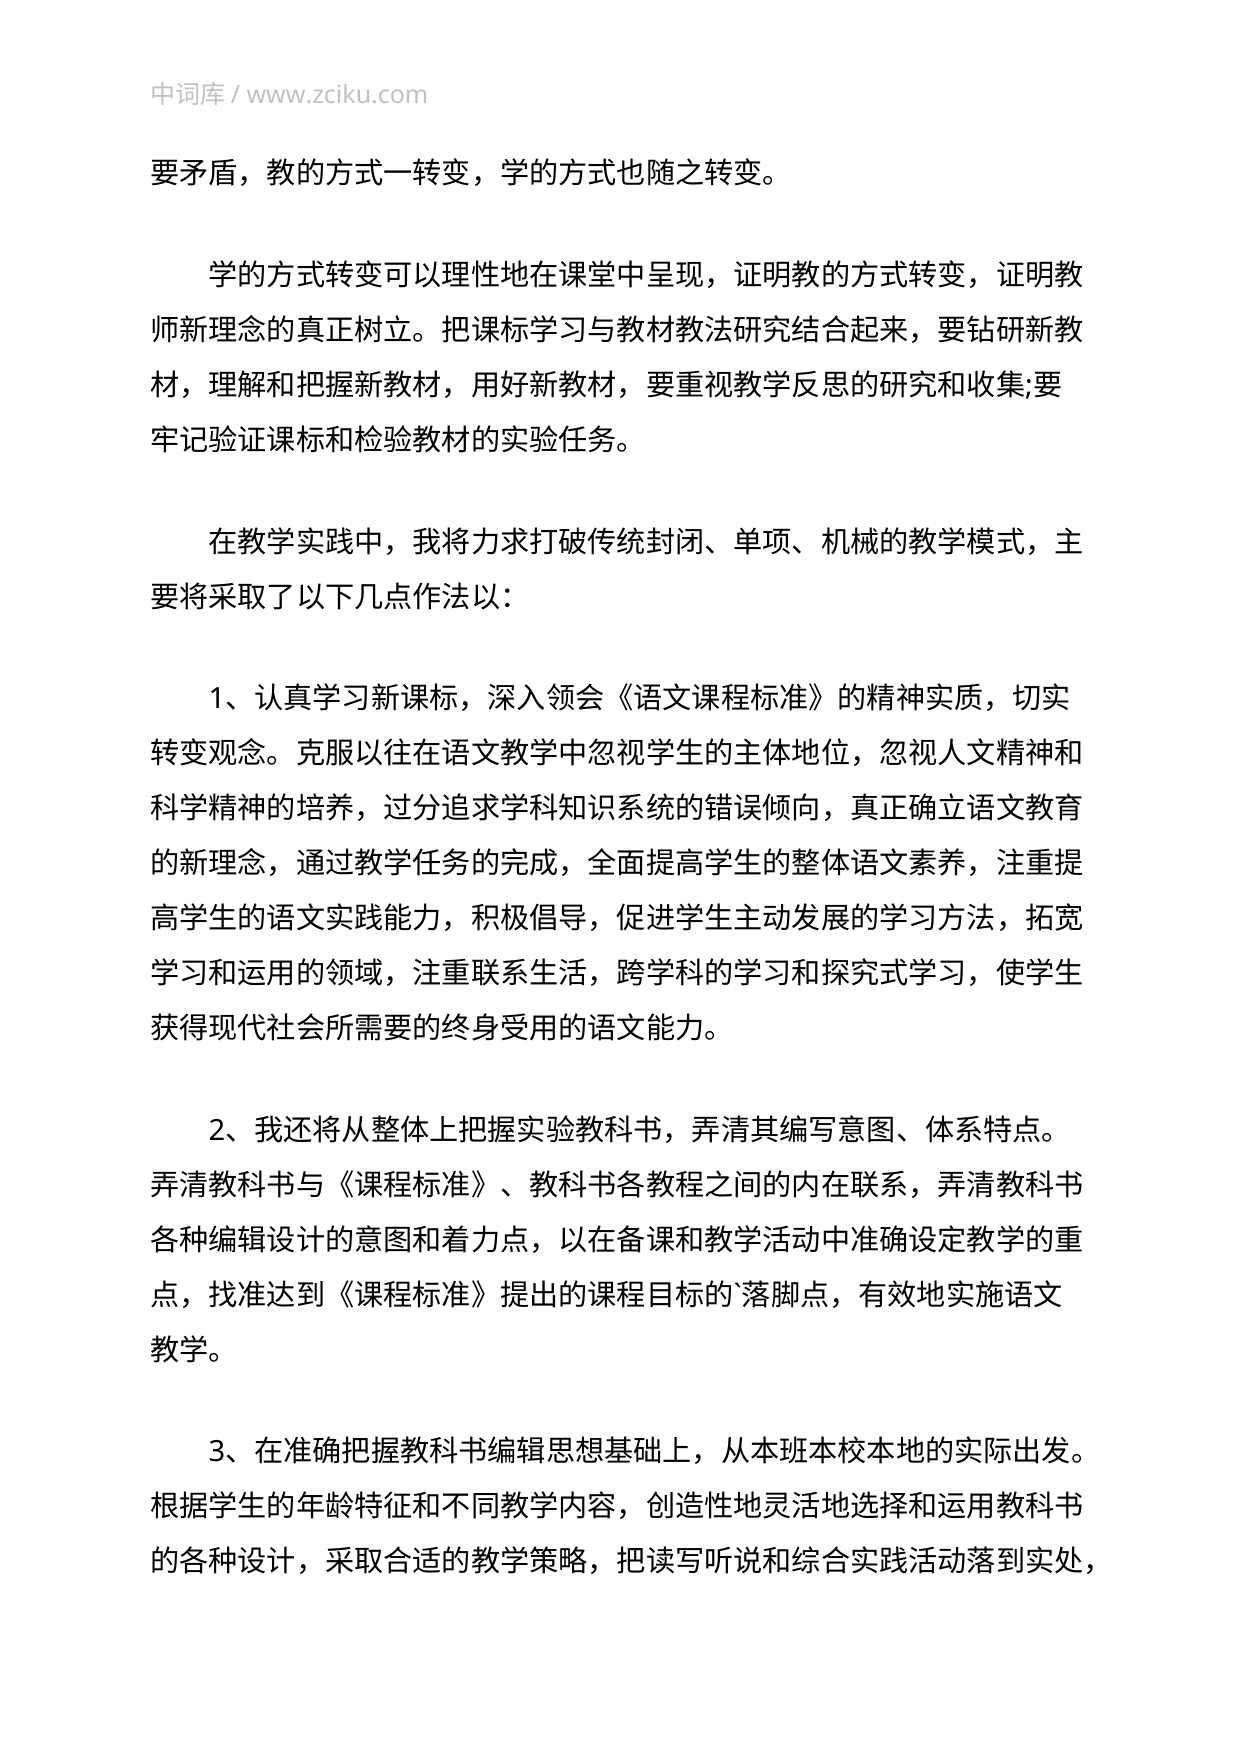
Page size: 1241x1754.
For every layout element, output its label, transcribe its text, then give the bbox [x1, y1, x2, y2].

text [150, 1428, 1090, 1580]
text 学的方式转变可以理性地在课堂中呈现，证明教的方式转变，证明教师新理念的真正树立。把课标学习与教材教法研究结合起来，要钻研新教材，理解和把握新教材，用好新教材，要重视教学反思的研究和收集;要牢记验证课标和检验教材的实验任务。 [150, 252, 1090, 459]
text 在教学实践中，我将力求打破传统封闭、单项、机械的教学模式，主要将采取了以下几点作法以： [150, 518, 1090, 616]
text 2、我还将从整体上把握实验教科书，弄清其编写意图、体系特点。弄清教科书与《课程标准》、教科书各教程之间的内在联系，弄清教科书各种编辑设计的意图和着力点，以在备课和教学活动中准确设定教学的重点，找准达到《课程标准》提出的课程目标的`落脚点，有效地实施语文教学。 [150, 1106, 1090, 1368]
text 1、认真学习新课标，深入领会《语文课程标准》的精神实质，切实转变观念。克服以往在语文教学中忽视学生的主体地位，忽视人文精神和科学精神的培养，过分追求学科知识系统的错误倾向，真正确立语文教育的新理念，通过教学任务的完成，全面提高学生的整体语文素养，注重提高学生的语文实践能力，积极倡导，促进学生主动发展的学习方法，拓宽学习和运用的领域，注重联系生活，跨学科的学习和探究式学习，使学生获得现代社会所需要的终身受用的语文能力。 [150, 675, 1090, 1047]
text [150, 150, 1090, 192]
